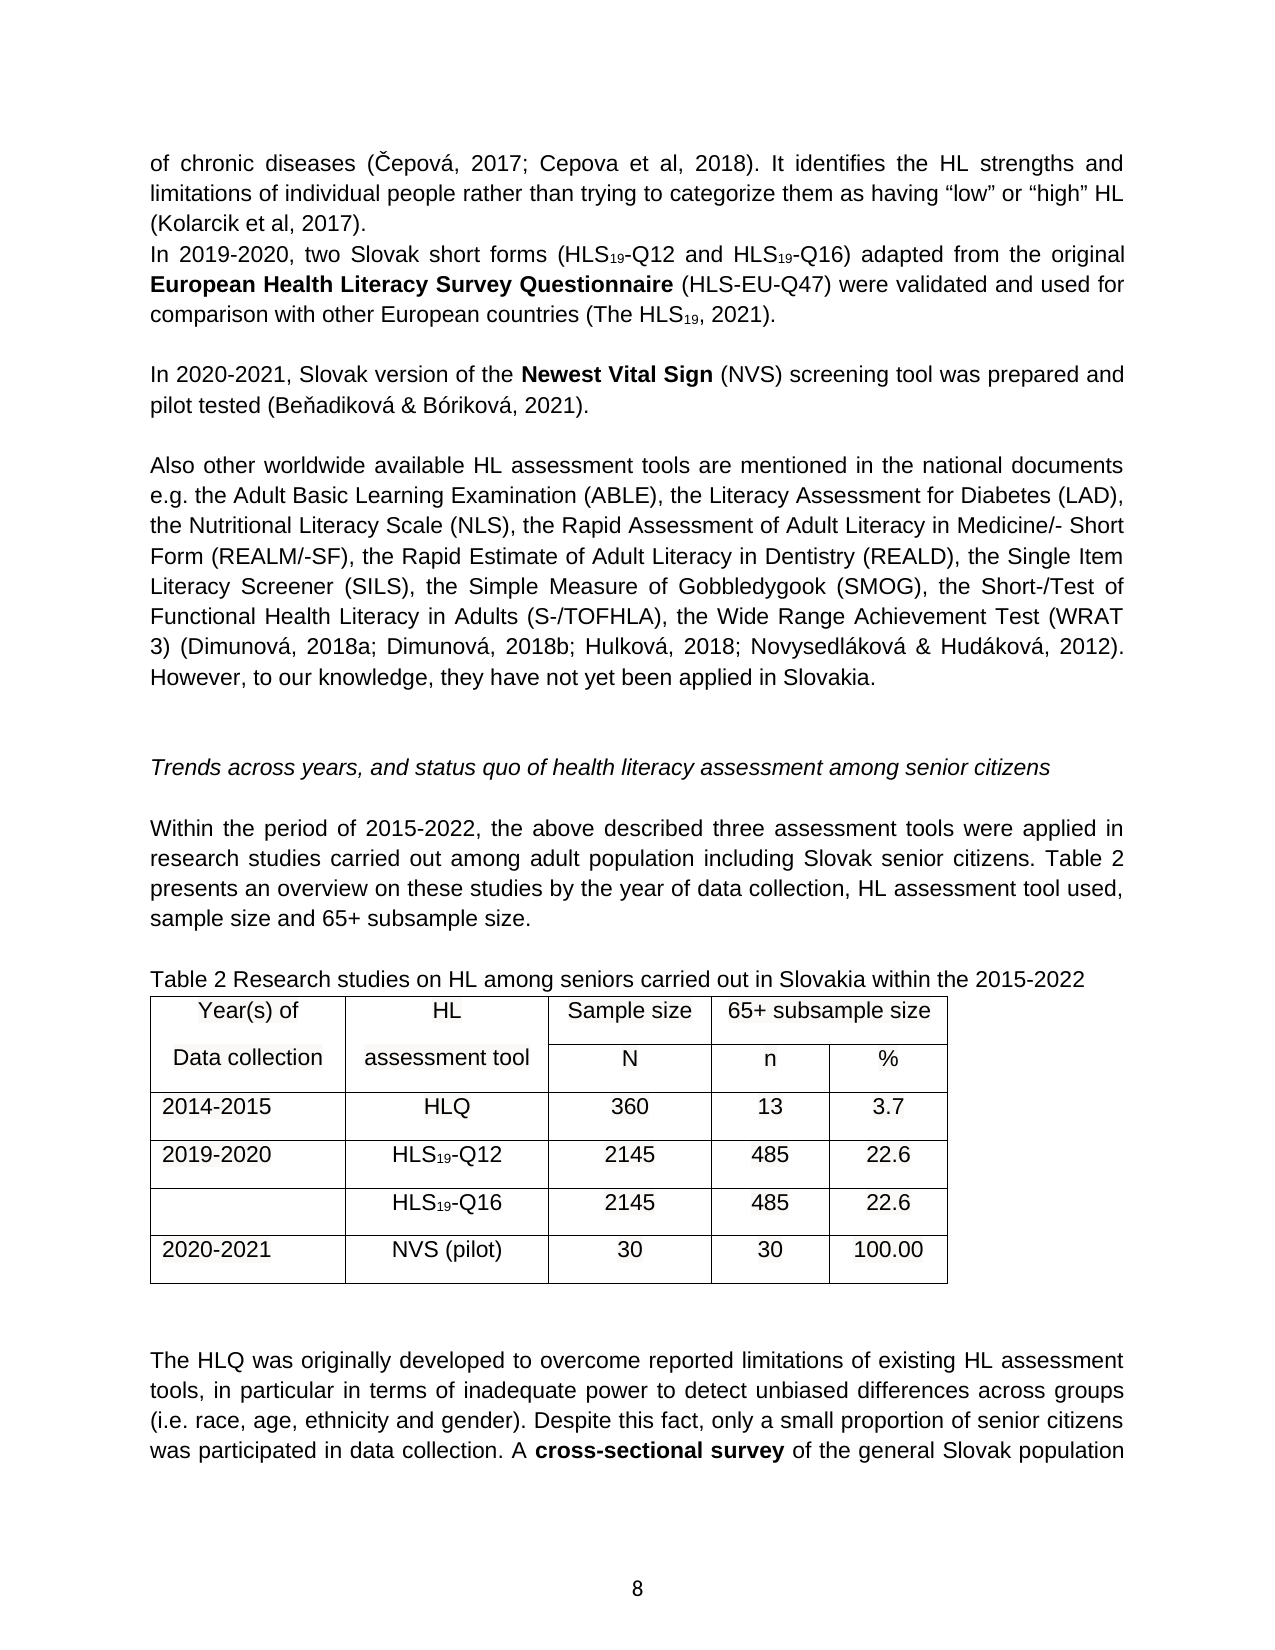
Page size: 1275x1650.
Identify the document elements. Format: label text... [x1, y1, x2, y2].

table_cell % [830, 1045, 947, 1092]
table_cell 22.6 [830, 1189, 947, 1235]
table_cell HLS19-Q16 [346, 1189, 548, 1235]
text Within the period of 2015-2022, the above described three assessment tools were applied in research studies carried out among adult population including Slovak senior citizens. Table 2 presents an overview on these studies by the year of data collection, HL assessment tool used, sample size and 65+ subsample size. [150, 814, 1125, 932]
table_cell 13 [712, 1093, 829, 1139]
table_cell [151, 1189, 345, 1235]
table_cell NVS (pilot) [346, 1236, 548, 1283]
table_cell 3.7 [830, 1093, 947, 1139]
text Trends across years, and status quo of health literacy assessment among senior citizens [150, 754, 1125, 781]
table_cell 485 [712, 1189, 829, 1235]
table_cell 100.00 [830, 1236, 947, 1283]
text In 2020-2021, Slovak version of the Newest Vital Sign (NVS) screening tool was prepared and pilot tested (Beňadiková & Bóriková, 2021). [150, 361, 1125, 418]
table_cell 2145 [549, 1189, 711, 1235]
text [150, 150, 1125, 237]
text In 2019-2020, two Slovak short forms (HLS19-Q12 and HLS19-Q16) adapted from the original European Health Literacy Survey Questionnaire (HLS-EU-Q47) were validated and used for comparison with other European countries (The HLS19, 2021). [150, 241, 1125, 327]
table_cell 30 [549, 1236, 711, 1283]
table_cell HLQ [346, 1093, 548, 1139]
table_cell 485 [712, 1141, 829, 1187]
table_header HL assessment tool [346, 997, 548, 1092]
table_cell 2145 [549, 1141, 711, 1187]
table_header 65+ subsample size [712, 997, 947, 1044]
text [150, 1347, 1125, 1464]
table_cell N [549, 1045, 711, 1092]
table_cell 2019-2020 [151, 1141, 345, 1187]
table_cell 360 [549, 1093, 711, 1139]
table_cell HLS19-Q12 [346, 1141, 548, 1187]
text Also other worldwide available HL assessment tools are mentioned in the national documents e.g. the Adult Basic Learning Examination (ABLE), the Literacy Assessment for Diabetes (LAD), the Nutritional Literacy Scale (NLS), the Rapid Assessment of Adult Literacy in Medicine/- Short Form (REALM/-SF), the Rapid Estimate of Adult Literacy in Dentistry (REALD), the Single Item Literacy Screener (SILS), the Simple Measure of Gobbledygook (SMOG), the Short-/Test of Functional Health Literacy in Adults (S-/TOFHLA), the Wide Range Achievement Test (WRAT 3) (Dimunová, 2018a; Dimunová, 2018b; Hulková, 2018; Novysedláková & Hudáková, 2012). However, to our knowledge, they have not yet been applied in Slovakia. [150, 452, 1125, 690]
table_cell n [712, 1045, 829, 1092]
table_cell 22.6 [830, 1141, 947, 1187]
text Table 2 Research studies on HL among seniors carried out in Slovakia within the 2015-2022 [150, 966, 1125, 992]
table_header Year(s) of Data collection [151, 997, 345, 1092]
table_cell 2014-2015 [151, 1093, 345, 1139]
table_cell 30 [712, 1236, 829, 1283]
table_header Sample size [549, 997, 711, 1044]
table_cell 2020-2021 [151, 1236, 345, 1283]
